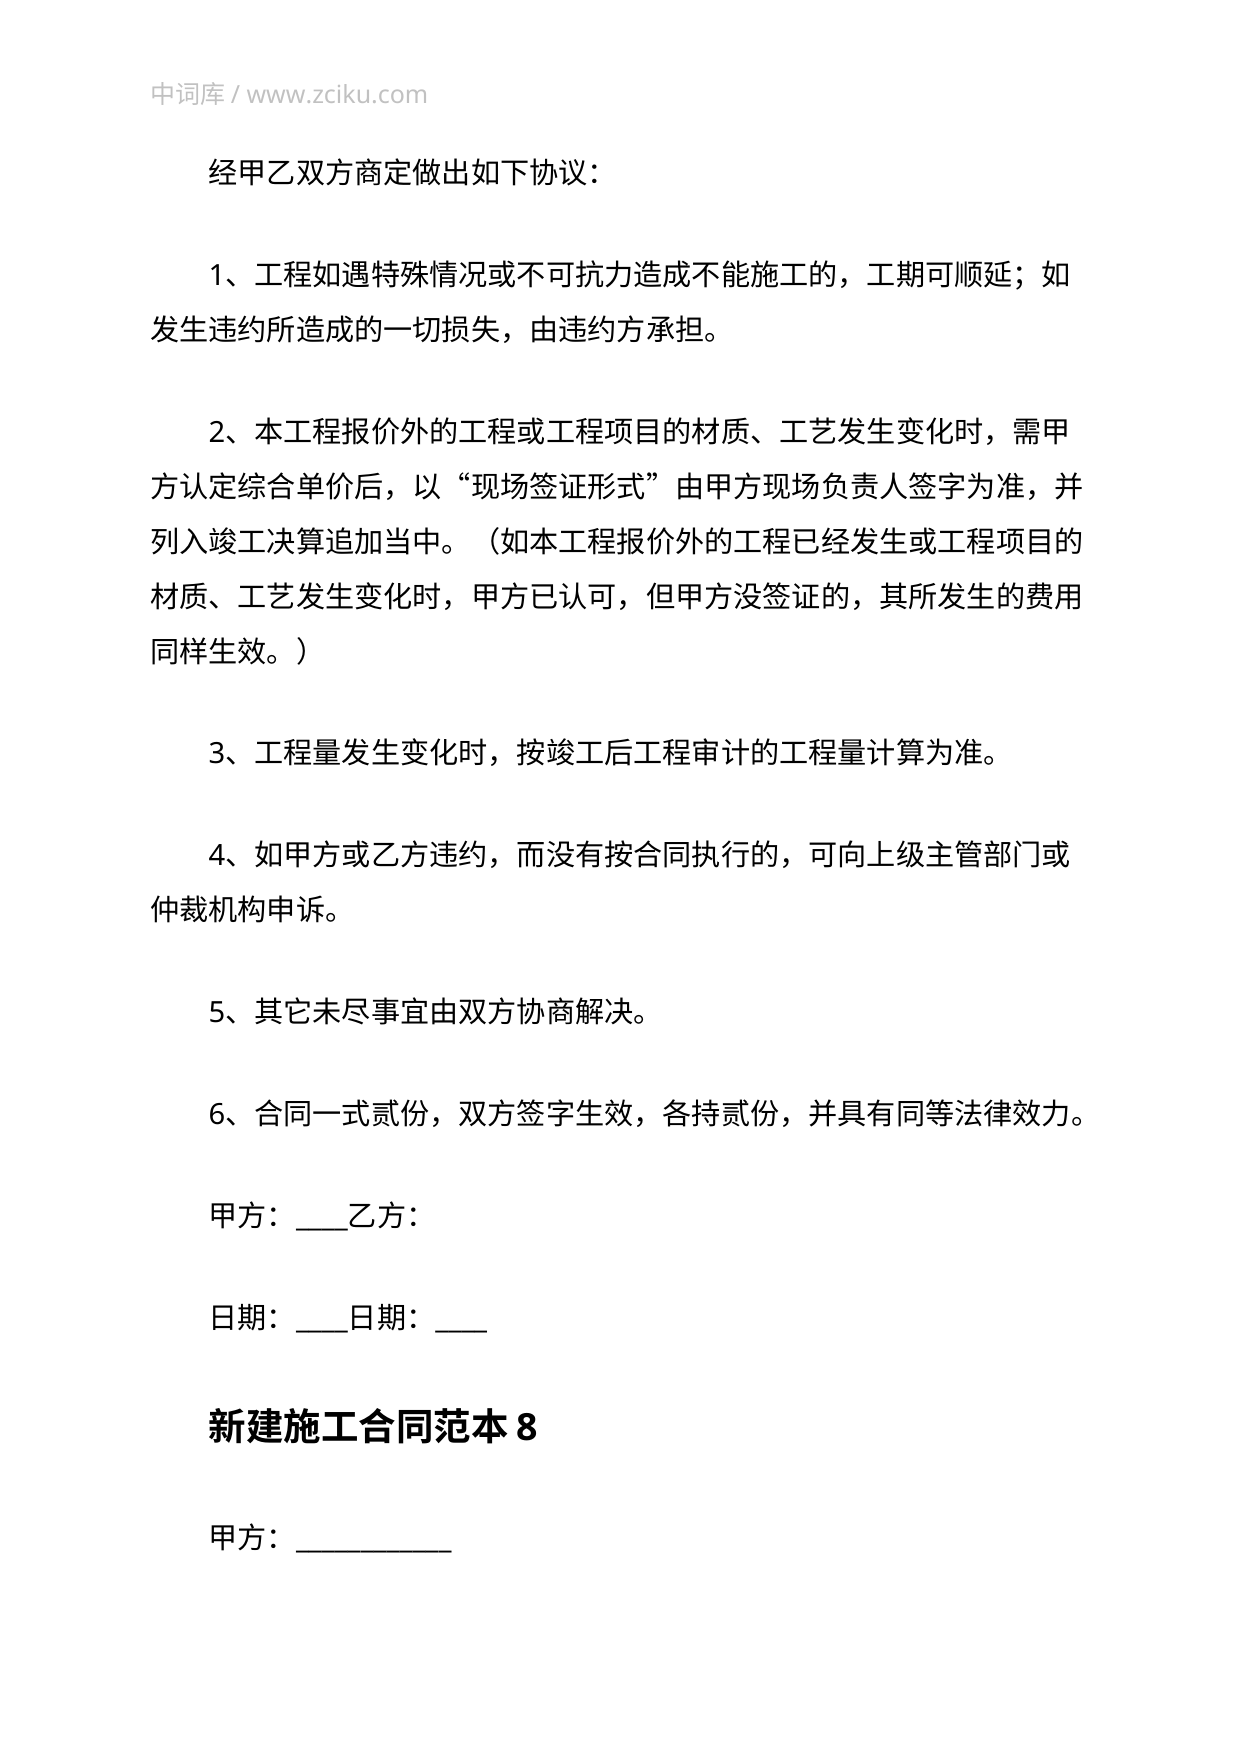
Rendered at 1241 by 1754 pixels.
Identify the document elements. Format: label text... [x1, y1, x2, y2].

text 3、工程量发生变化时，按竣工后工程审计的工程量计算为准。 [150, 730, 1090, 772]
text 新建施工合同范本8 [150, 1397, 1090, 1451]
text 5、其它未尽事宜由双方协商解决。 [150, 989, 1090, 1031]
text 6、合同一式贰份，双方签字生效，各持贰份，并具有同等法律效力。 [150, 1091, 1090, 1133]
text 1、工程如遇特殊情况或不可抗力造成不能施工的，工期可顺延；如发生违约所造成的一切损失，由违约方承担。 [150, 252, 1090, 349]
text 2、本工程报价外的工程或工程项目的材质、工艺发生变化时，需甲方认定综合单价后，以“现场签证形式”由甲方现场负责人签字为准，并列入竣工决算追加当中。（如本工程报价外的工程已经发生或工程项目的材质、工艺发生变化时，甲方已认可，但甲方没签证的，其所发生的费用同样生效。） [150, 408, 1090, 671]
text 甲方：____乙方： [150, 1193, 1090, 1235]
text 经甲乙双方商定做出如下协议： [150, 150, 1090, 192]
text 日期：____日期：____ [150, 1295, 1090, 1337]
text 甲方：____________ [150, 1514, 1090, 1557]
text 4、如甲方或乙方违约，而没有按合同执行的，可向上级主管部门或仲裁机构申诉。 [150, 832, 1090, 929]
